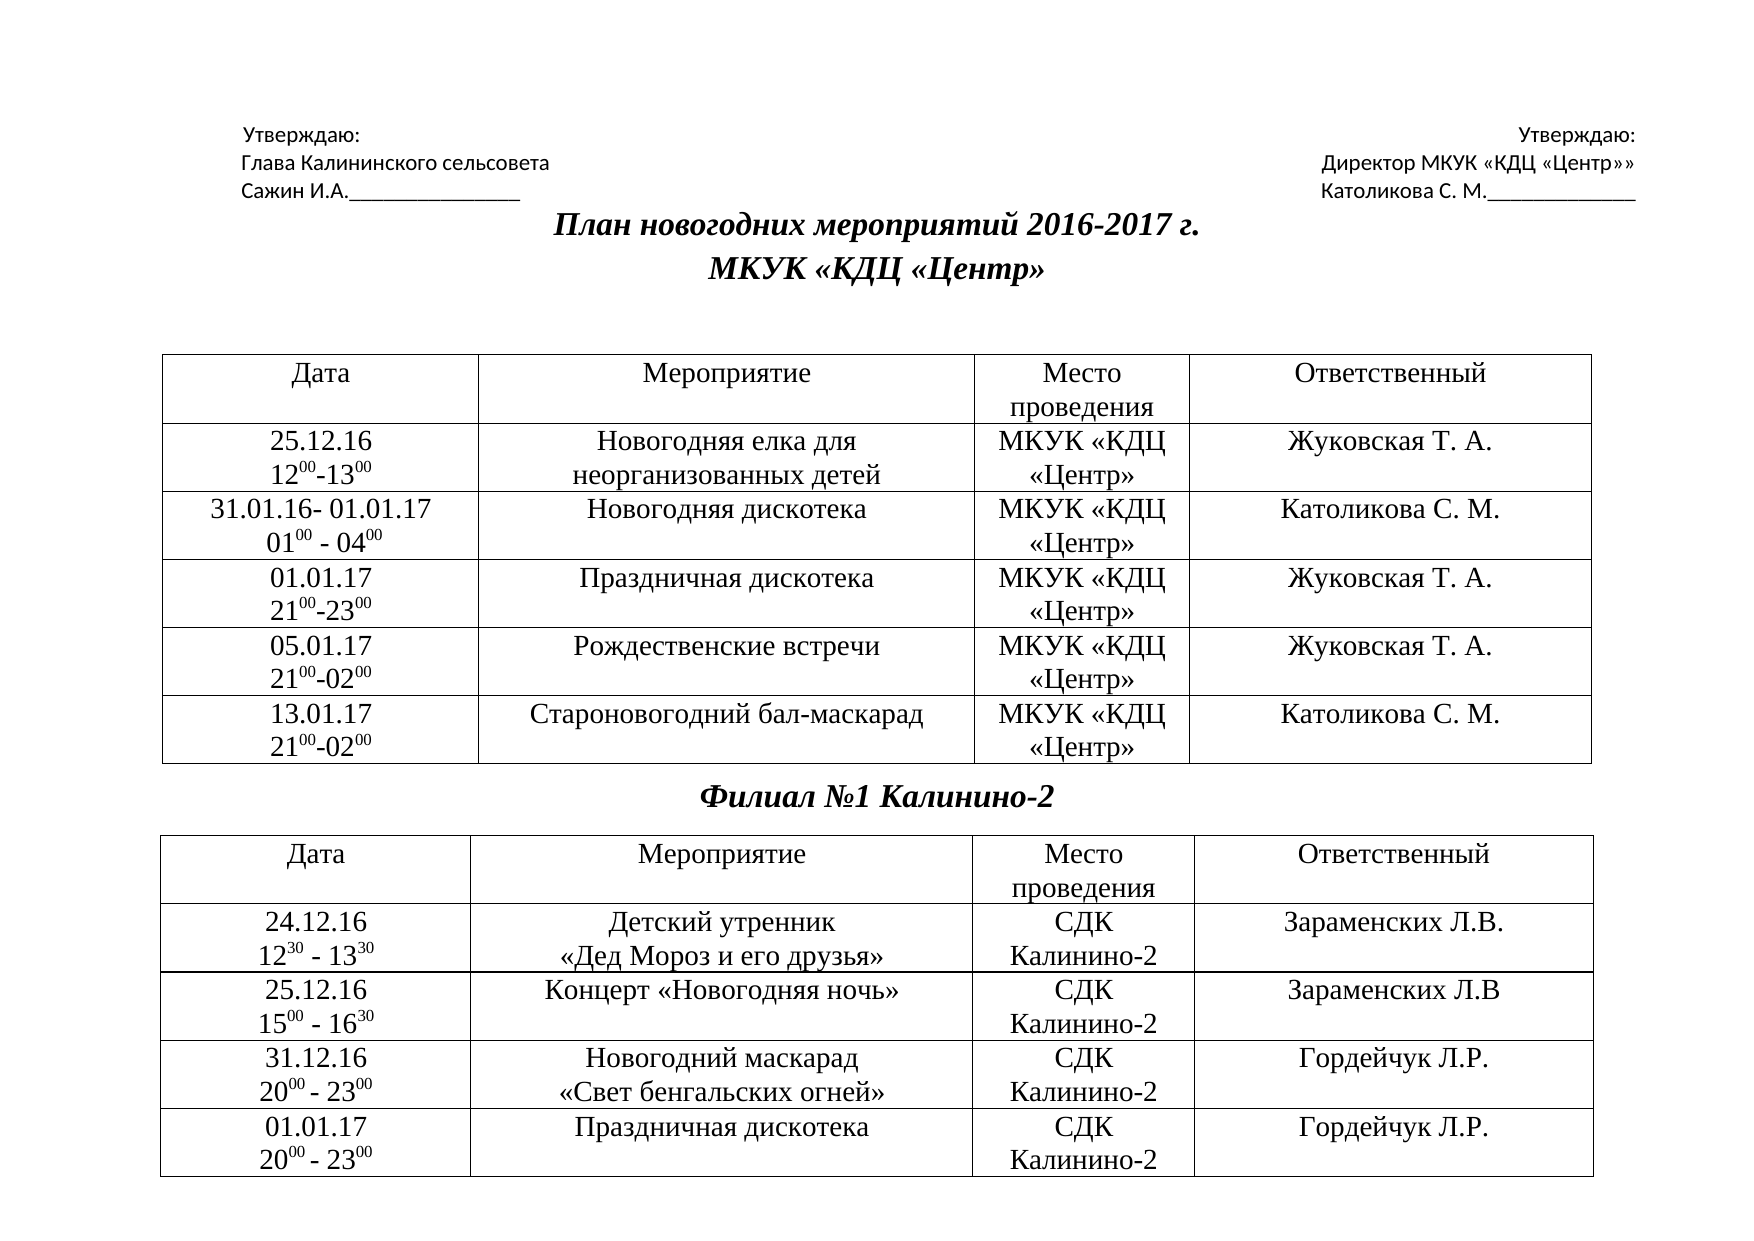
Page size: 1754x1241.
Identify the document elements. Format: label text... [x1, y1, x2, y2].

table_cell Новогодний маскарад «Свет бенгальских огней» [471, 1041, 972, 1108]
table_header Место проведения [973, 836, 1194, 903]
table_cell Католикова С. М. [1190, 696, 1591, 763]
table_header Ответственный [1190, 355, 1591, 422]
table_cell 25.12.16 1200-1300 [163, 424, 478, 491]
table_cell Гордейчук Л.Р. [1195, 1041, 1593, 1108]
table_header Ответственный [1195, 836, 1593, 903]
table_cell 01.01.17 2100-2300 [163, 560, 478, 627]
text Сажин И.А._______________ Католикова С. М._____________ [118, 176, 1636, 204]
text План новогодних мероприятий 2016-2017 г. [118, 204, 1636, 242]
table_cell Зараменских Л.В [1195, 973, 1593, 1039]
table_cell МКУК «КДЦ «Центр» [975, 492, 1189, 559]
table_header Место проведения [975, 355, 1189, 422]
text МКУК «КДЦ «Центр» [118, 248, 1636, 286]
table_header Мероприятие [471, 836, 972, 903]
table_cell 24.12.16 1230 - 1330 [161, 904, 470, 971]
table_cell СДК Калинино-2 [973, 1109, 1194, 1176]
table_cell МКУК «КДЦ «Центр» [975, 560, 1189, 627]
table_cell Староновогодний бал-маскарад [479, 696, 974, 763]
table_cell Новогодняя дискотека [479, 492, 974, 559]
table_cell Новогодняя елка для неорганизованных детей [479, 424, 974, 491]
table_cell 13.01.17 2100-0200 [163, 696, 478, 763]
text Филиал №1 Калинино-2 [118, 598, 1636, 814]
table_cell СДК Калинино-2 [973, 973, 1194, 1039]
table_cell МКУК «КДЦ «Центр» [975, 424, 1189, 491]
table_cell Концерт «Новогодняя ночь» [471, 973, 972, 1039]
table_cell Рождественские встречи [479, 628, 974, 695]
table_cell 05.01.17 2100-0200 [163, 628, 478, 695]
table_cell Зараменских Л.В. [1195, 904, 1593, 971]
table_cell МКУК «КДЦ «Центр» [975, 696, 1189, 763]
table_cell Католикова С. М. [1190, 492, 1591, 559]
text Утверждаю: Утверждаю: [118, 120, 1636, 148]
table_header Дата [161, 836, 470, 903]
table_cell СДК Калинино-2 [973, 1041, 1194, 1108]
text Глава Калининского сельсовета Директор МКУК «КДЦ «Центр»» [118, 148, 1636, 176]
table_cell Жуковская Т. А. [1190, 628, 1591, 695]
table_cell СДК Калинино-2 [973, 904, 1194, 971]
table_cell 01.01.17 2000 - 2300 [161, 1109, 470, 1176]
table_cell Жуковская Т. А. [1190, 560, 1591, 627]
table_cell 31.01.16- 01.01.17 0100 - 0400 [163, 492, 478, 559]
table_cell МКУК «КДЦ «Центр» [975, 628, 1189, 695]
table_cell Праздничная дискотека [479, 560, 974, 627]
table_header Дата [163, 355, 478, 422]
table_cell Жуковская Т. А. [1190, 424, 1591, 491]
table_header Мероприятие [479, 355, 974, 422]
table_cell 25.12.16 1500 - 1630 [161, 973, 470, 1039]
table_cell 31.12.16 2000 - 2300 [161, 1041, 470, 1108]
table_cell Детский утренник «Дед Мороз и его друзья» [471, 904, 972, 971]
table_cell Праздничная дискотека [471, 1109, 972, 1176]
table_cell Гордейчук Л.Р. [1195, 1109, 1593, 1176]
